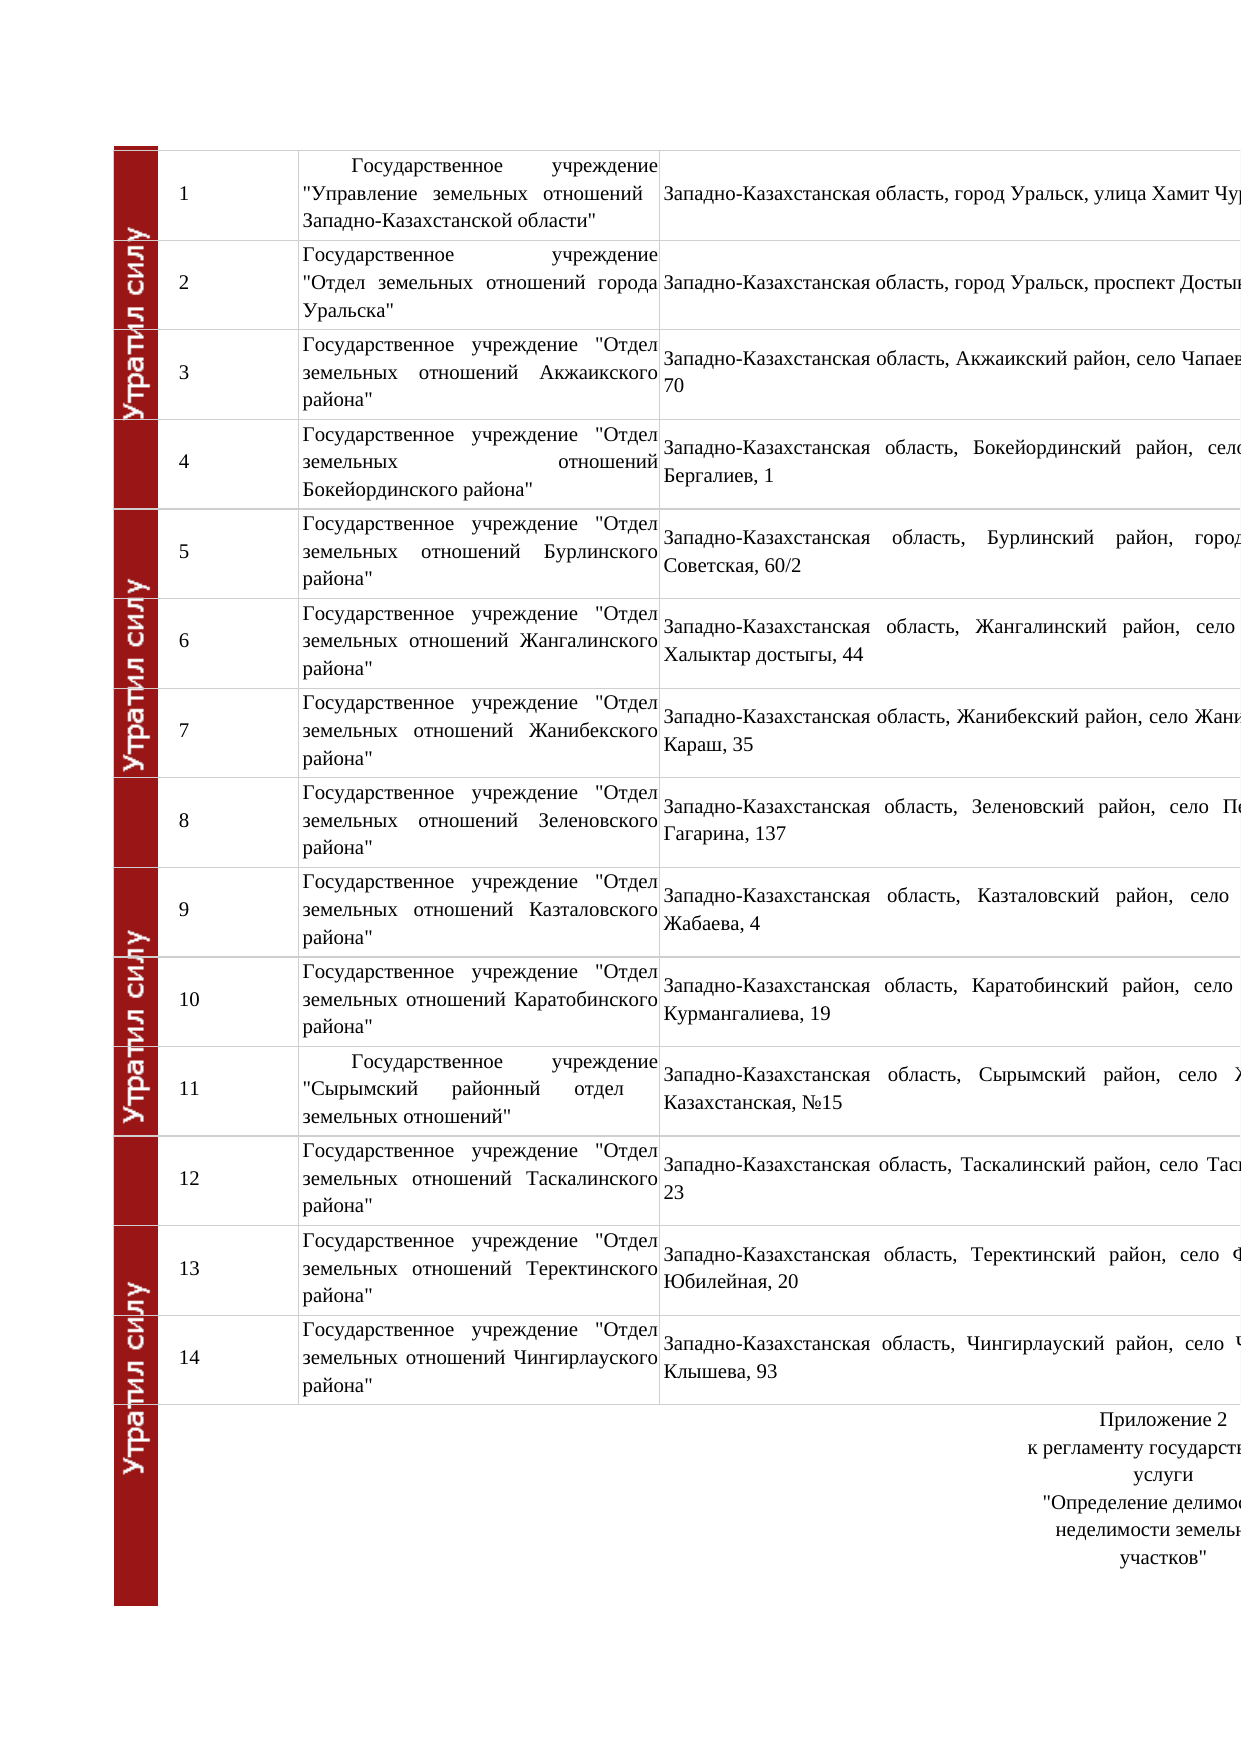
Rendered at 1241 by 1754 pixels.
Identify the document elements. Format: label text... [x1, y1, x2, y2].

picture [114, 146, 158, 150]
table_cell Государственное учреждение "Отдел земельных отношений Теректинского района" [299, 1226, 659, 1314]
table_cell Государственное учреждение "Отдел земельных отношений города Уральска" [299, 241, 659, 329]
table_cell Государственное учреждение "Управление земельных отношений Западно-Казахстанской области" [299, 151, 659, 239]
table_cell 13 [114, 1226, 298, 1314]
table_cell 4 [114, 420, 298, 508]
table_cell Государственное учреждение "Отдел земельных отношений Бурлинского района" [299, 510, 659, 598]
table_cell Государственное учреждение "Сырымский районный отдел земельных отношений" [299, 1047, 659, 1135]
table_cell Западно-Казахстанская область, Зеленовский район, село Переметное, улица Гагарина, 137 [660, 778, 1240, 867]
table_header [113, 1405, 923, 1574]
table_cell 2 [114, 241, 298, 329]
table_cell Западно-Казахстанская область, Сырымский район, село Жымпиты, улица Казахстанская, №15 [660, 1047, 1240, 1135]
table_cell Государственное учреждение "Отдел земельных отношений Каратобинского района" [299, 958, 659, 1046]
table_cell Западно-Казахстанская область, Бокейординский район, село Сайхин, улица Бергалиев, 1 [660, 420, 1240, 508]
table_cell 14 [114, 1316, 298, 1404]
table_header Приложение 2 к регламенту государственной услуги "Определение делимости и неделимости земельных участков" [924, 1405, 1240, 1574]
table_cell 9 [114, 868, 298, 956]
table_cell Западно-Казахстанская область, Теректинский район, село Федоровка, улица Юбилейная, 20 [660, 1226, 1240, 1314]
table_cell Западно-Казахстанская область, Таскалинский район, село Таскала, улица Абая, 23 [660, 1137, 1240, 1225]
table_cell 1 [114, 151, 298, 239]
table_cell Западно-Казахстанская область, Каратобинский район, село Каратобе, улица Курмангалиева, 19 [660, 958, 1240, 1046]
table_cell 8 [114, 778, 298, 867]
table_cell Западно-Казахстанская область, Акжаикский район, село Чапаева, улица Конаева, 70 [660, 330, 1240, 419]
table_cell 10 [114, 958, 298, 1046]
table_cell Западно-Казахстанская область, Бурлинский район, город Аксай, улица Советская, 60/2 [660, 510, 1240, 598]
table_cell Западно-Казахстанская область, Чингирлауский район, село Чингирлау, улица Клышева, 93 [660, 1316, 1240, 1404]
table_cell 12 [114, 1137, 298, 1225]
table_cell Западно-Казахстанская область, Жанибекский район, село Жанибек, улица Гумар Караш, 35 [660, 689, 1240, 777]
table_cell 5 [114, 510, 298, 598]
picture [114, 1574, 158, 1606]
table_cell Государственное учреждение "Отдел земельных отношений Казталовского района" [299, 868, 659, 956]
table_cell Государственное учреждение "Отдел земельных отношений Жанибекского района" [299, 689, 659, 777]
table_cell 11 [114, 1047, 298, 1135]
table_cell Государственное учреждение "Отдел земельных отношений Жангалинского района" [299, 599, 659, 687]
table_cell Западно-Казахстанская область, Жангалинский район, село Жангала, улица Халыктар достыгы, 44 [660, 599, 1240, 687]
table_cell Государственное учреждение "Отдел земельных отношений Акжаикского района" [299, 330, 659, 419]
table_cell Государственное учреждение "Отдел земельных отношений Зеленовского района" [299, 778, 659, 867]
table_cell Западно-Казахстанская область, город Уральск, проспект Достык-Дружбы, 182/1 [660, 241, 1240, 329]
table_cell Государственное учреждение "Отдел земельных отношений Чингирлауского района" [299, 1316, 659, 1404]
table_cell Государственное учреждение "Отдел земельных отношений Таскалинского района" [299, 1137, 659, 1225]
table_cell 6 [114, 599, 298, 687]
table_cell Западно-Казахстанская область, город Уральск, улица Хамит Чурина, 116 [660, 151, 1240, 239]
table_cell Государственное учреждение "Отдел земельных отношений Бокейординского района" [299, 420, 659, 508]
table_cell 3 [114, 330, 298, 419]
table_cell 7 [114, 689, 298, 777]
table_cell Западно-Казахстанская область, Казталовский район, село Казталов, улица Жабаева, 4 [660, 868, 1240, 956]
